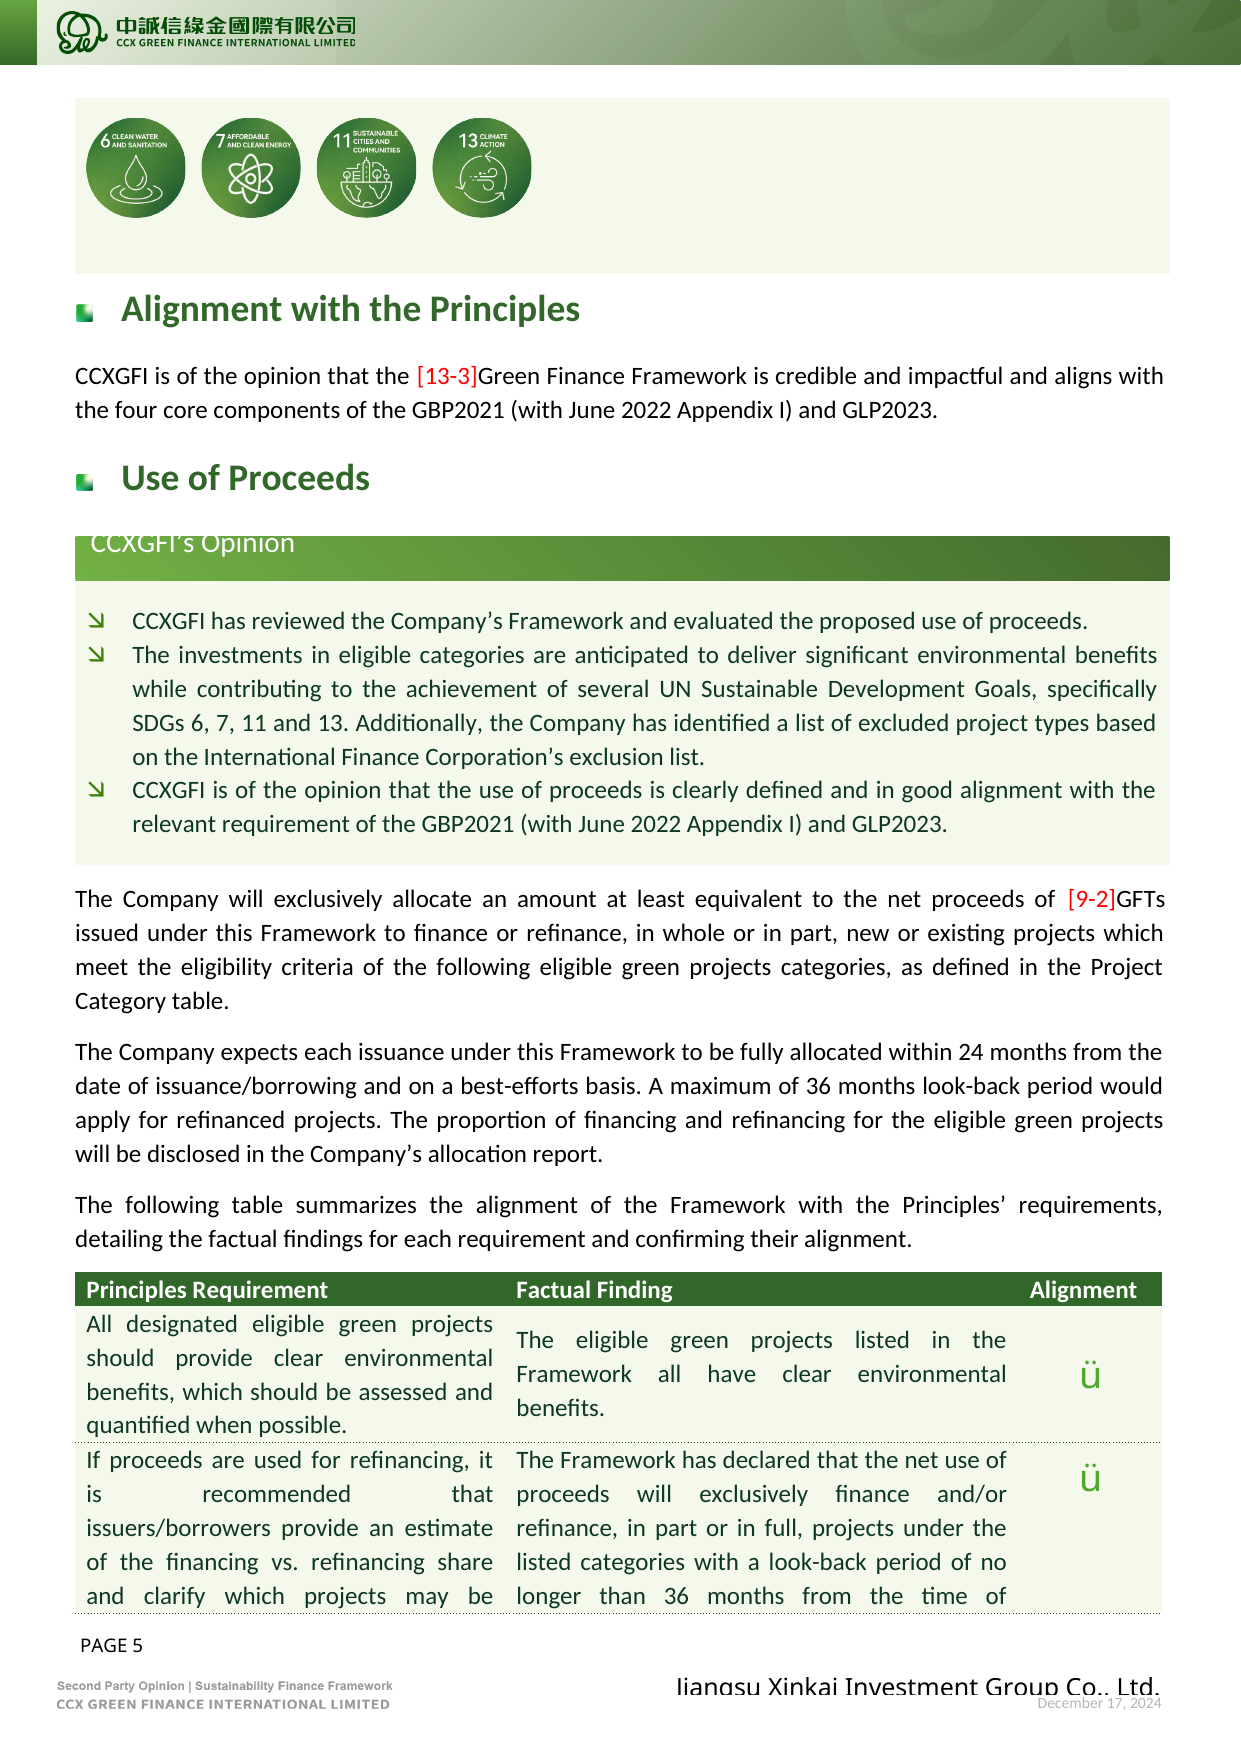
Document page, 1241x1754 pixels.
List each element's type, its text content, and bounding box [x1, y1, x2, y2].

list Alignment with the Principles [75, 274, 1165, 342]
table_cell ü [1018, 1442, 1162, 1612]
picture [86, 118, 186, 218]
picture [56, 11, 355, 54]
picture [201, 118, 301, 218]
picture [76, 474, 93, 491]
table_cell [75, 1442, 505, 1612]
table_cell All designated eligible green projects should provide clear environmental benefits, which should be assessed and quantified when possible. [75, 1306, 505, 1442]
text The Company will exclusively allocate an amount at least equivalent to the net proceeds of [9-2]GFTs issued under this Framework to finance or refinance, in whole or in part, new or existing projects which meet the eligibility criteria of the following eligible green projects categories, as defined in the Project Category table. [75, 882, 1165, 1018]
table_header Factual Finding [505, 1272, 1018, 1306]
table_cell ---- [75, 98, 1170, 274]
table_header Principles Requirement [75, 1272, 505, 1306]
table_cell ü [1018, 1306, 1162, 1442]
picture [316, 118, 417, 218]
text The following table summarizes the alignment of the Framework with the Principles’ requirements, detailing the factual findings for each requirement and confirming their alignment. [75, 1187, 1165, 1255]
text CCXGFI is of the opinion that the [13-3]Green Finance Framework is credible and impactful and aligns with the four core components of the GBP2021 (with June 2022 Appendix I) and GLP2023. [75, 359, 1165, 427]
table_header CCXGFI has reviewed the Company’s Framework and evaluated the proposed use of proceeds. The investments in eligible categories are anticipated to deliver significant environmental benefits while contributing to the achievement of several UN Sustainable Development Goals, specifically SDGs 6, 7, 11 and 13. Additionally, the Company has identified a list of excluded project types based on the International Finance Corporation’s exclusion list. CCXGFI is of the opinion that the use of proceeds is clearly defined and in good alignment with the relevant requirement of the GBP2021 (with June 2022 Appendix I) and GLP2023. [75, 581, 1170, 865]
picture [76, 304, 93, 322]
picture [56, 1679, 393, 1709]
text The Company expects each issuance under this Framework to be fully allocated within 24 months from the date of issuance/borrowing and on a best-efforts basis. A maximum of 36 months look-back period would apply for refinanced projects. The proportion of financing and refinancing for the eligible green projects will be disclosed in the Company’s allocation report. [75, 1035, 1165, 1171]
table_header Alignment [1018, 1272, 1162, 1306]
picture [432, 118, 532, 218]
list Use of Proceeds [75, 443, 1165, 511]
table_cell The eligible green projects listed in the Framework all have clear environmental benefits. [505, 1306, 1018, 1442]
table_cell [505, 1442, 1018, 1612]
